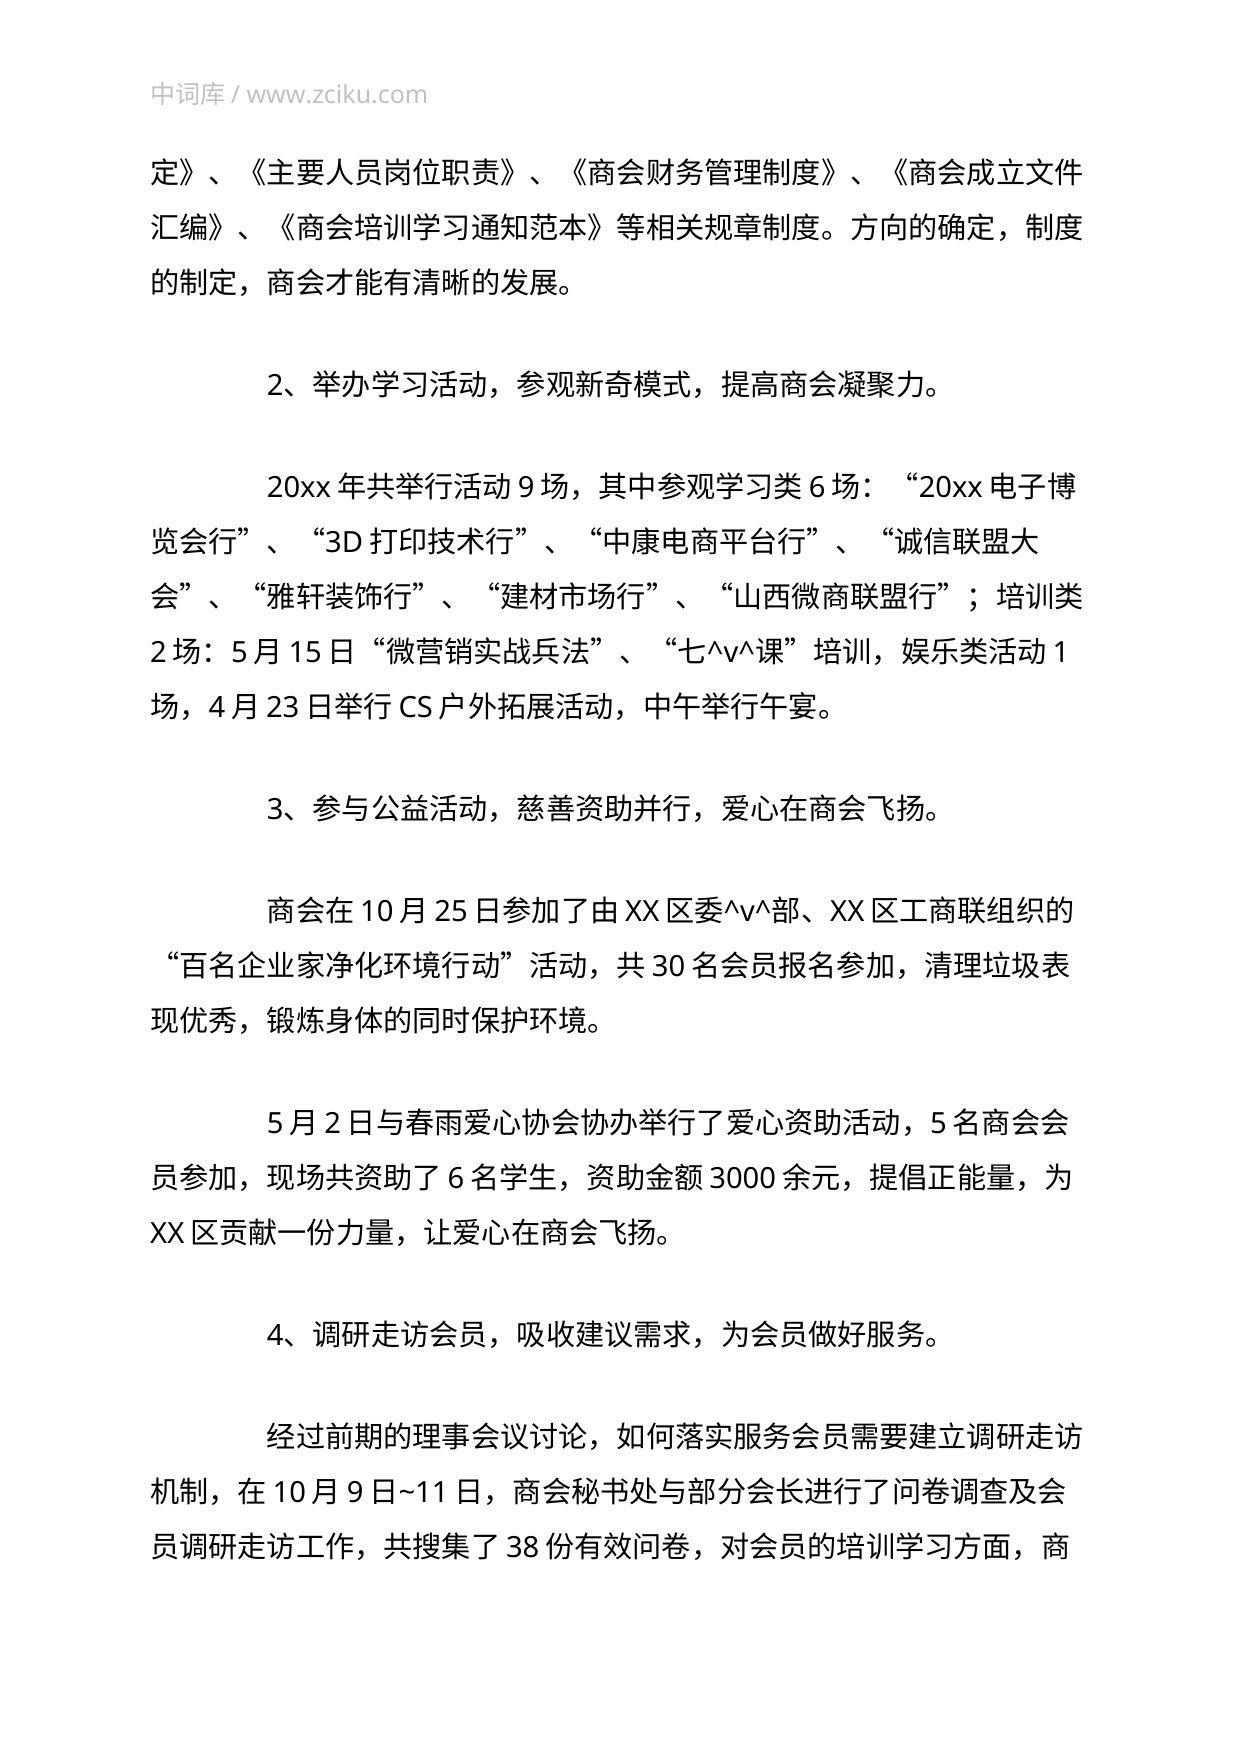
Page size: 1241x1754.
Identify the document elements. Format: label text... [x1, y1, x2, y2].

text 4、调研走访会员，吸收建议需求，为会员做好服务。 [150, 1311, 1090, 1353]
text 5月2日与春雨爱心协会协办举行了爱心资助活动，5名商会会员参加，现场共资助了6名学生，资助金额3000余元，提倡正能量，为XX区贡献一份力量，让爱心在商会飞扬。 [150, 1099, 1090, 1252]
text 20xx年共举行活动9场，其中参观学习类6场：“20xx电子博览会行”、“3D打印技术行”、“中康电商平台行”、“诚信联盟大会”、“雅轩装饰行”、“建材市场行”、“山西微商联盟行”；培训类2场：5月15日“微营销实战兵法”、“七^v^课”培训，娱乐类活动1场，4月23日举行CS户外拓展活动，中午举行午宴。 [150, 463, 1090, 726]
text 2、举办学习活动，参观新奇模式，提高商会凝聚力。 [150, 362, 1090, 404]
text 3、参与公益活动，慈善资助并行，爱心在商会飞扬。 [150, 785, 1090, 828]
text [150, 150, 1090, 302]
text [150, 1413, 1090, 1566]
text 商会在10月25日参加了由XX区委^v^部、XX区工商联组织的“百名企业家净化环境行动”活动，共30名会员报名参加，清理垃圾表现优秀，锻炼身体的同时保护环境。 [150, 887, 1090, 1040]
